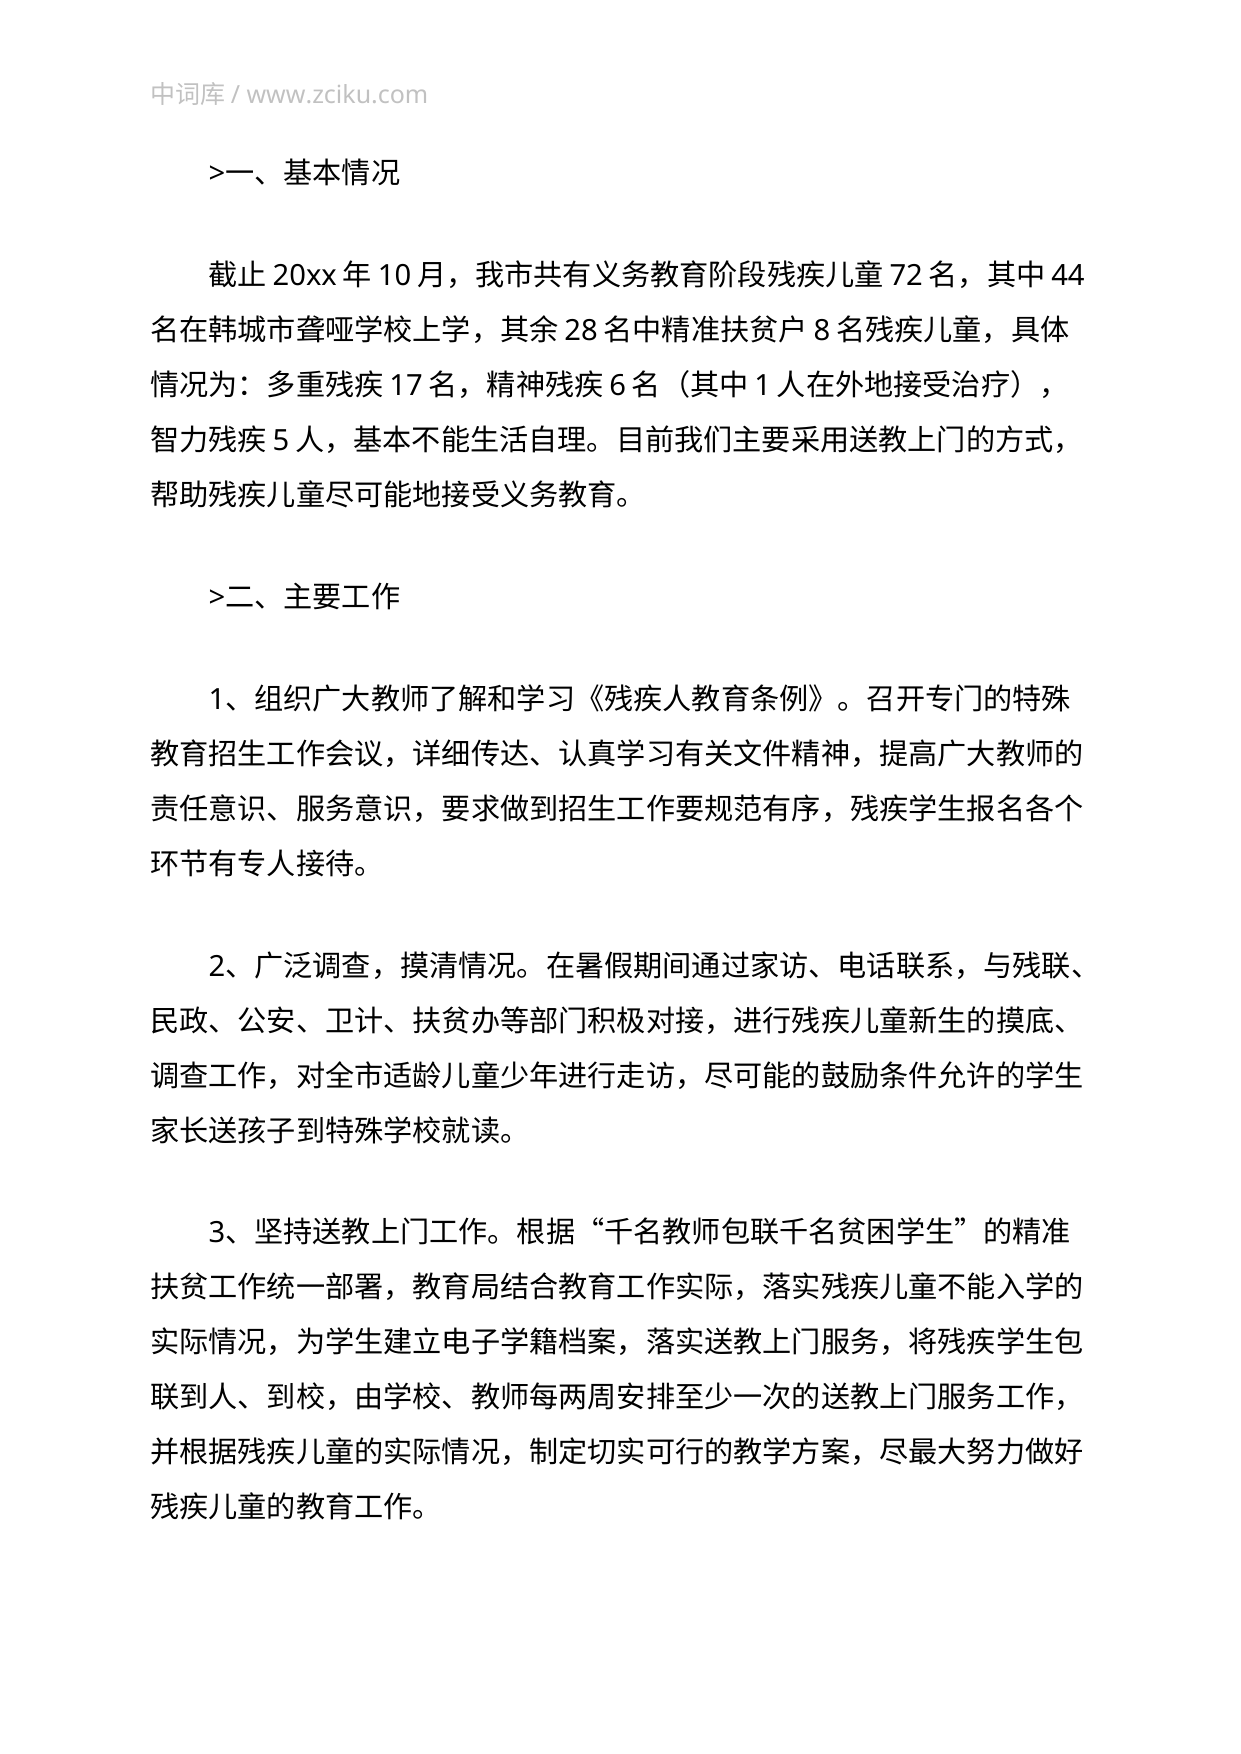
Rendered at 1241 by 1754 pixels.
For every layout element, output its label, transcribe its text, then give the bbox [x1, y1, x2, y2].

text >一、基本情况 [150, 150, 1090, 192]
text 2、广泛调查，摸清情况。在暑假期间通过家访、电话联系，与残联、民政、公安、卫计、扶贫办等部门积极对接，进行残疾儿童新生的摸底、调查工作，对全市适龄儿童少年进行走访，尽可能的鼓励条件允许的学生家长送孩子到特殊学校就读。 [150, 942, 1090, 1149]
text 1、组织广大教师了解和学习《残疾人教育条例》。召开专门的特殊教育招生工作会议，详细传达、认真学习有关文件精神，提高广大教师的责任意识、服务意识，要求做到招生工作要规范有序，残疾学生报名各个环节有专人接待。 [150, 676, 1090, 883]
text 3、坚持送教上门工作。根据“千名教师包联千名贫困学生”的精准扶贫工作统一部署，教育局结合教育工作实际，落实残疾儿童不能入学的实际情况，为学生建立电子学籍档案，落实送教上门服务，将残疾学生包联到人、到校，由学校、教师每两周安排至少一次的送教上门服务工作，并根据残疾儿童的实际情况，制定切实可行的教学方案，尽最大努力做好残疾儿童的教育工作。 [150, 1209, 1090, 1526]
text 截止20xx年10月，我市共有义务教育阶段残疾儿童72名，其中44名在韩城市聋哑学校上学，其余28名中精准扶贫户8名残疾儿童，具体情况为：多重残疾17名，精神残疾6名（其中1人在外地接受治疗），智力残疾5人，基本不能生活自理。目前我们主要采用送教上门的方式，帮助残疾儿童尽可能地接受义务教育。 [150, 252, 1090, 514]
text >二、主要工作 [150, 574, 1090, 616]
